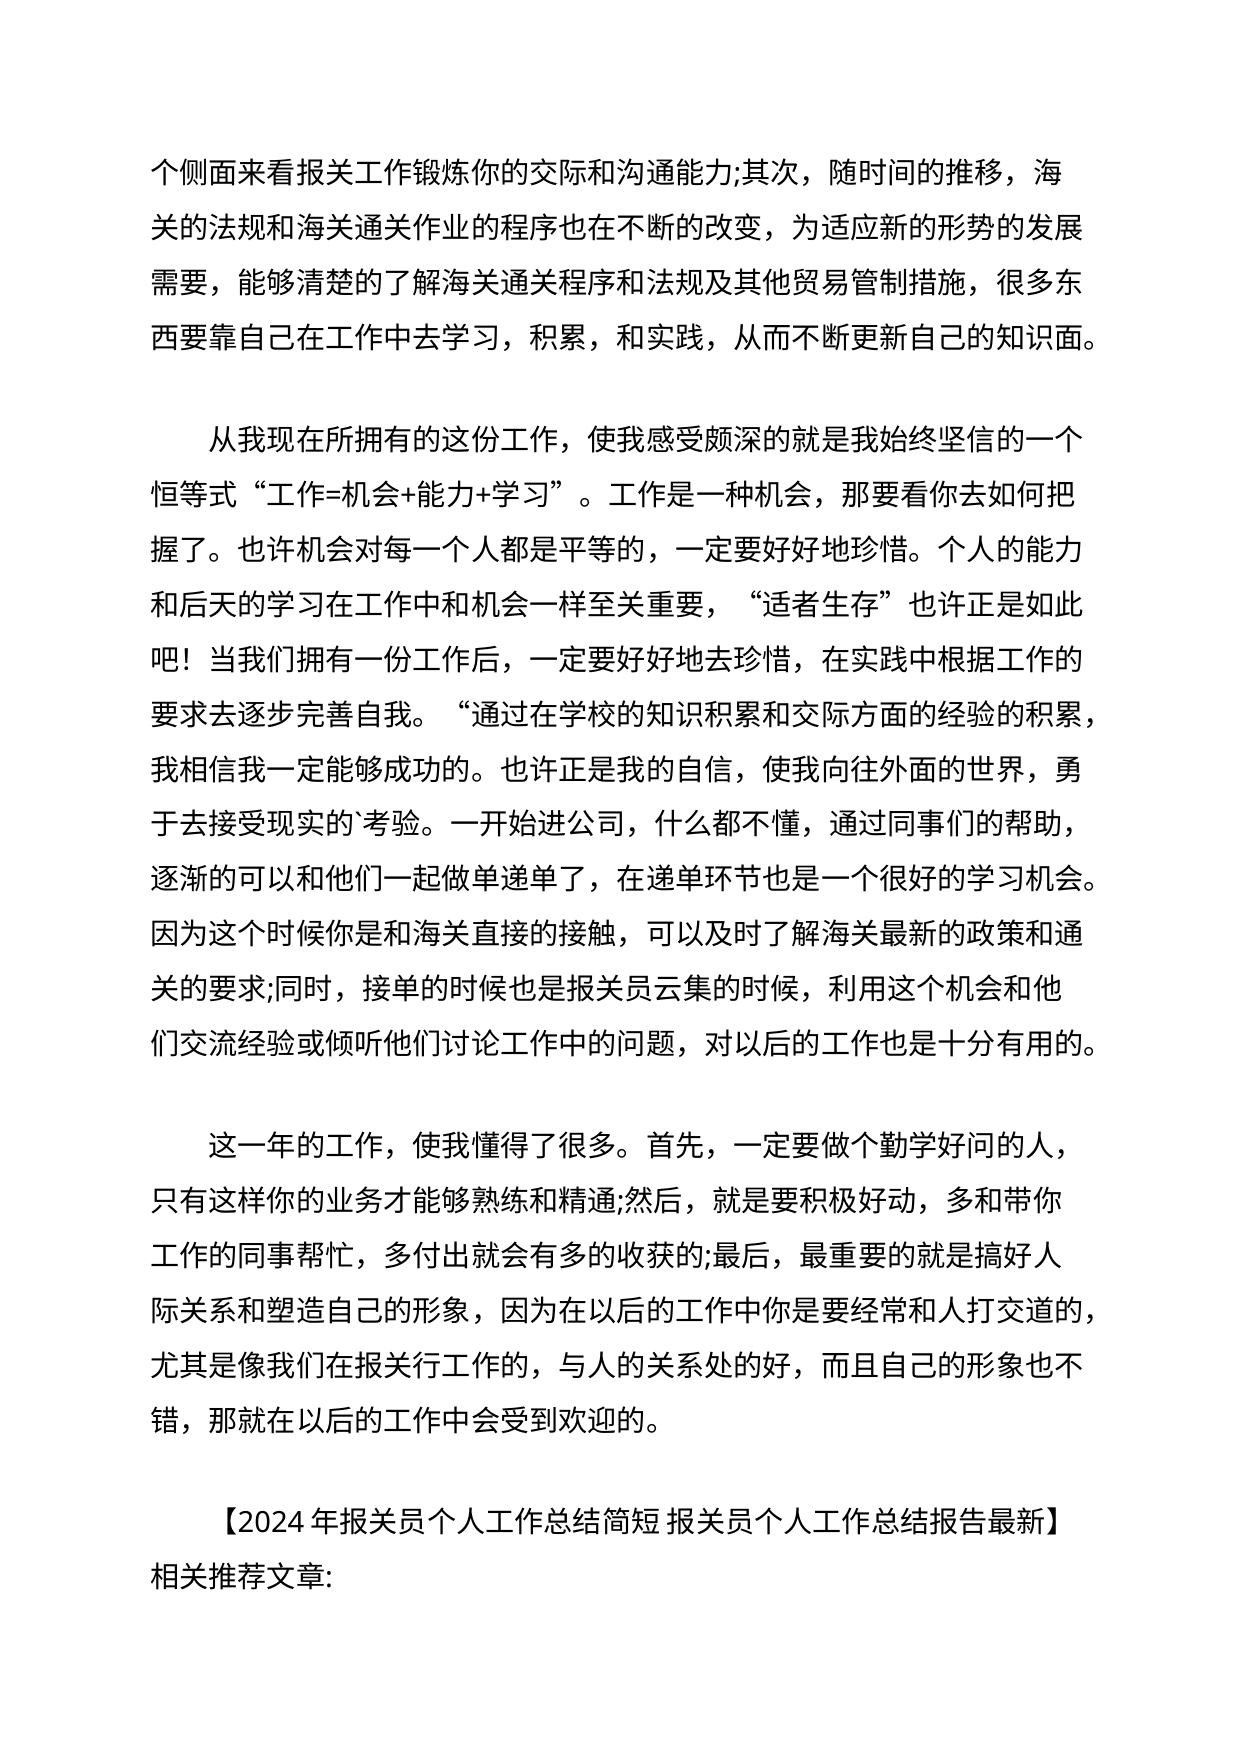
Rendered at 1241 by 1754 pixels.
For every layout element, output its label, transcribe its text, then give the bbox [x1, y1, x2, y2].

text 【2024年报关员个人工作总结简短 报关员个人工作总结报告最新】相关推荐文章: [150, 1499, 1090, 1596]
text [150, 150, 1090, 357]
text 从我现在所拥有的这份工作，使我感受颇深的就是我始终坚信的一个恒等式“工作=机会+能力+学习”。工作是一种机会，那要看你去如何把握了。也许机会对每一个人都是平等的，一定要好好地珍惜。个人的能力和后天的学习在工作中和机会一样至关重要，“适者生存”也许正是如此吧！当我们拥有一份工作后，一定要好好地去珍惜，在实践中根据工作的要求去逐步完善自我。“通过在学校的知识积累和交际方面的经验的积累，我相信我一定能够成功的。也许正是我的自信，使我向往外面的世界，勇于去接受现实的`考验。一开始进公司，什么都不懂，通过同事们的帮助，逐渐的可以和他们一起做单递单了，在递单环节也是一个很好的学习机会。因为这个时候你是和海关直接的接触，可以及时了解海关最新的政策和通关的要求;同时，接单的时候也是报关员云集的时候，利用这个机会和他们交流经验或倾听他们讨论工作中的问题，对以后的工作也是十分有用的。 [150, 417, 1090, 1063]
text 这一年的工作，使我懂得了很多。首先，一定要做个勤学好问的人，只有这样你的业务才能够熟练和精通;然后，就是要积极好动，多和带你工作的同事帮忙，多付出就会有多的收获的;最后，最重要的就是搞好人际关系和塑造自己的形象，因为在以后的工作中你是要经常和人打交道的，尤其是像我们在报关行工作的，与人的关系处的好，而且自己的形象也不错，那就在以后的工作中会受到欢迎的。 [150, 1122, 1090, 1439]
